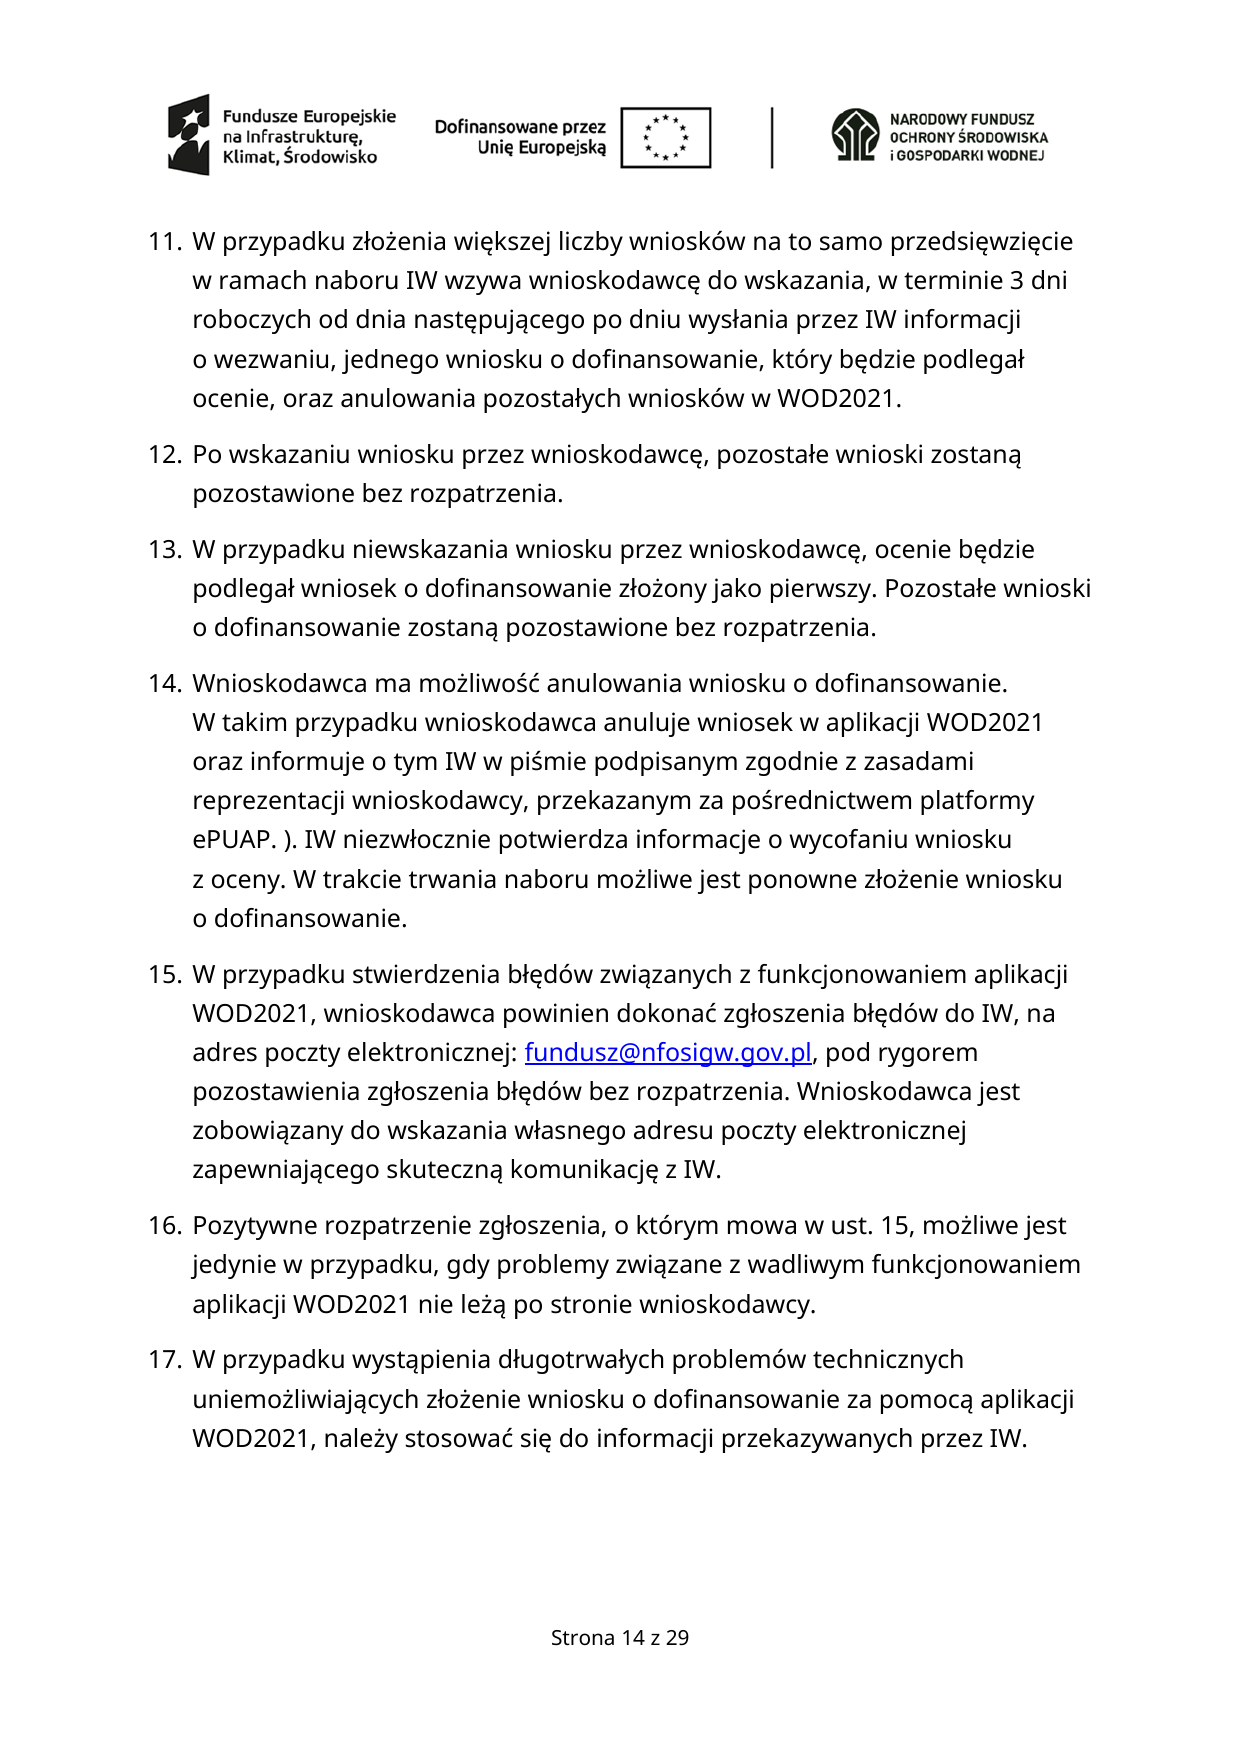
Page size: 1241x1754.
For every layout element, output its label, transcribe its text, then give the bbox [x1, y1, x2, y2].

list W przypadku wystąpienia długotrwałych problemów technicznych uniemożliwiających złożenie wniosku o dofinansowanie za pomocą aplikacji WOD2021, należy stosować się do informacji przekazywanych przez IW. [148, 1342, 1092, 1454]
list Po wskazaniu wniosku przez wnioskodawcę, pozostałe wnioski zostaną pozostawione bez rozpatrzenia. [148, 436, 1092, 509]
list W przypadku stwierdzenia błędów związanych z funkcjonowaniem aplikacji WOD2021, wnioskodawca powinien dokonać zgłoszenia błędów do IW, na adres poczty elektronicznej: fundusz@nfosigw.gov.pl, pod rygorem pozostawienia zgłoszenia błędów bez rozpatrzenia. Wnioskodawca jest zobowiązany do wskazania własnego adresu poczty elektronicznej zapewniającego skuteczną komunikację z IW. [148, 956, 1092, 1186]
list Wnioskodawca ma możliwość anulowania wniosku o dofinansowanie. W takim przypadku wnioskodawca anuluje wniosek w aplikacji WOD2021 oraz informuje o tym IW w piśmie podpisanym zgodnie z zasadami reprezentacji wnioskodawcy, przekazanym za pośrednictwem platformy ePUAP. ). IW niezwłocznie potwierdza informacje o wycofaniu wniosku z oceny. W trakcie trwania naboru możliwe jest ponowne złożenie wniosku o dofinansowanie. [148, 666, 1092, 934]
list W przypadku złożenia większej liczby wniosków na to samo przedsięwzięcie w ramach naboru IW wzywa wnioskodawcę do wskazania, w terminie 3 dni roboczych od dnia następującego po dniu wysłania przez IW informacji o wezwaniu, jednego wniosku o dofinansowanie, który będzie podlegał ocenie, oraz anulowania pozostałych wniosków w WOD2021. [148, 224, 1092, 414]
picture [148, 73, 1092, 196]
list Pozytywne rozpatrzenie zgłoszenia, o którym mowa w ust. 15, możliwe jest jedynie w przypadku, gdy problemy związane z wadliwym funkcjonowaniem aplikacji WOD2021 nie leżą po stronie wnioskodawcy. [148, 1208, 1092, 1320]
list W przypadku niewskazania wniosku przez wnioskodawcę, ocenie będzie podlegał wniosek o dofinansowanie złożony jako pierwszy. Pozostałe wnioski o dofinansowanie zostaną pozostawione bez rozpatrzenia. [148, 531, 1092, 644]
